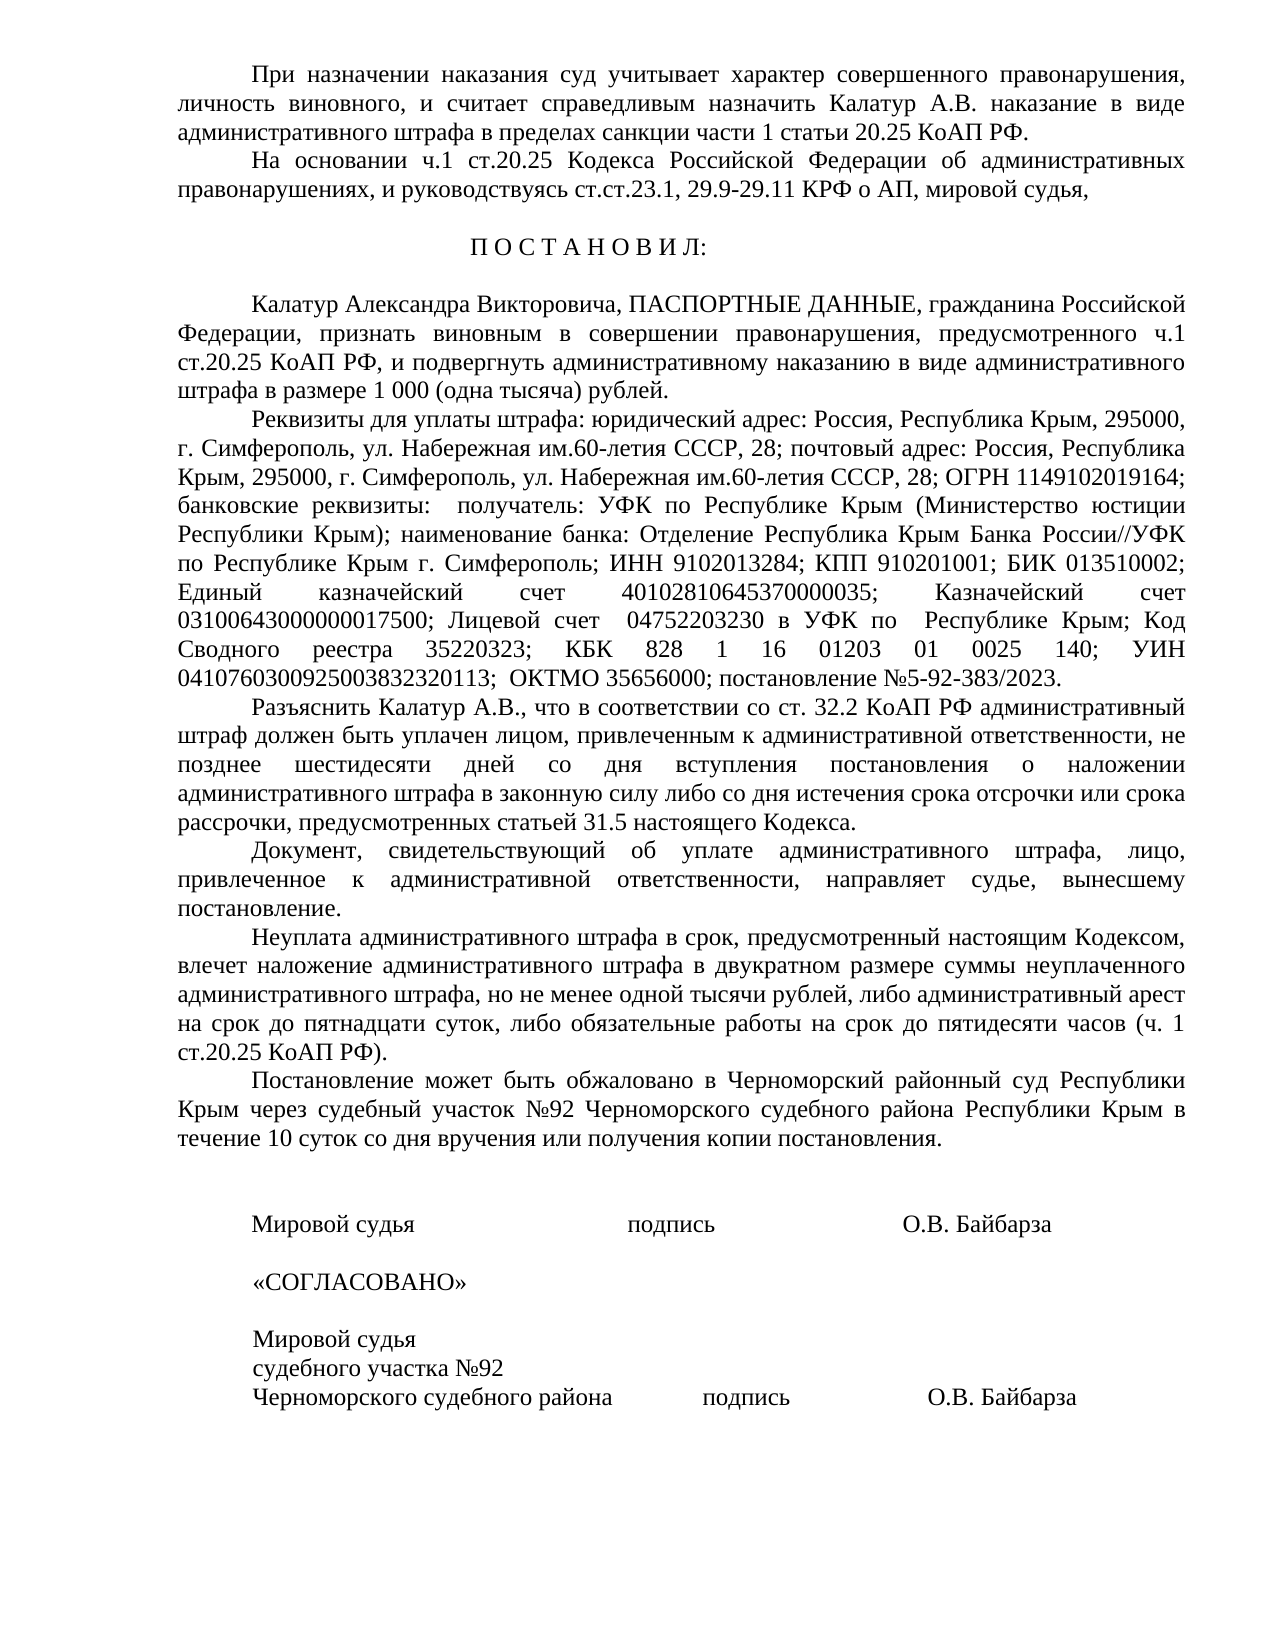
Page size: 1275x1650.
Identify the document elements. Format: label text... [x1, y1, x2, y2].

text П О С Т А Н О В И Л: [177, 232, 1186, 260]
text Неуплата административного штрафа в срок, предусмотренный настоящим Кодексом, влечет наложение административного штрафа в двукратном размере суммы неуплаченного административного штрафа, но не менее одной тысячи рублей, либо административный арест на срок до пятнадцати суток, либо обязательные работы на срок до пятидесяти часов (ч. 1 ст.20.25 КоАП РФ). [177, 922, 1186, 1065]
text Разъяснить Калатур А.В., что в соответствии со ст. 32.2 КоАП РФ административный штраф должен быть уплачен лицом, привлеченным к административной ответственности, не позднее шестидесяти дней со дня вступления постановления о наложении административного штрафа в законную силу либо со дня истечения срока отсрочки или срока рассрочки, предусмотренных статьей 31.5 настоящего Кодекса. [177, 692, 1186, 835]
text «СОГЛАСОВАНО» [177, 1267, 1186, 1295]
text судебного участка №92 [177, 1353, 1186, 1382]
text Постановление может быть обжаловано в Черноморский районный суд Республики Крым через судебный участок №92 Черноморского судебного района Республики Крым в течение 10 суток со дня вручения или получения копии постановления. [177, 1065, 1186, 1152]
text При назначении наказания суд учитывает характер совершенного правонарушения, личность виновного, и считает справедливым назначить Калатур А.В. наказание в виде административного штрафа в пределах санкции части 1 статьи 20.25 КоАП РФ. [177, 59, 1186, 145]
text Документ, свидетельствующий об уплате административного штрафа, лицо, привлеченное к административной ответственности, направляет судье, вынесшему постановление. [177, 835, 1186, 922]
text Черноморского судебного района подпись О.В. Байбарза [177, 1382, 1186, 1410]
text Реквизиты для уплаты штрафа: юридический адрес: Россия, Республика Крым, 295000, г. Симферополь, ул. Набережная им.60-летия СССР, 28; почтовый адрес: Россия, Республика Крым, 295000, г. Симферополь, ул. Набережная им.60-летия СССР, 28; ОГРН 1149102019164; банковские реквизиты: получатель: УФК по Республике Крым (Министерство юстиции Республики Крым); наименование банка: Отделение Республика Крым Банка России//УФК по Республике Крым г. Симферополь; ИНН 9102013284; КПП 910201001; БИК 013510002; Единый казначейский счет 40102810645370000035; Казначейский счет 03100643000000017500; Лицевой счет 04752203230 в УФК по Республике Крым; Код Сводного реестра 35220323; КБК 828 1 16 01203 01 0025 140; УИН 0410760300925003832320113; ОКТМО 35656000; постановление №5-92-383/2023. [177, 404, 1186, 692]
text Мировой судья подпись О.В. Байбарза [177, 1209, 1186, 1238]
text На основании ч.1 ст.20.25 Кодекса Российской Федерации об административных правонарушениях, и руководствуясь ст.ст.23.1, 29.9-29.11 КРФ о АП, мировой судья, [177, 145, 1186, 203]
text Калатур Александра Викторовича, ПАСПОРТНЫЕ ДАННЫЕ, гражданина Российской Федерации, признать виновным в совершении правонарушения, предусмотренного ч.1 ст.20.25 КоАП РФ, и подвергнуть административному наказанию в виде административного штрафа в размере 1 000 (одна тысяча) рублей. [177, 289, 1186, 404]
text Мировой судья [177, 1324, 1186, 1353]
